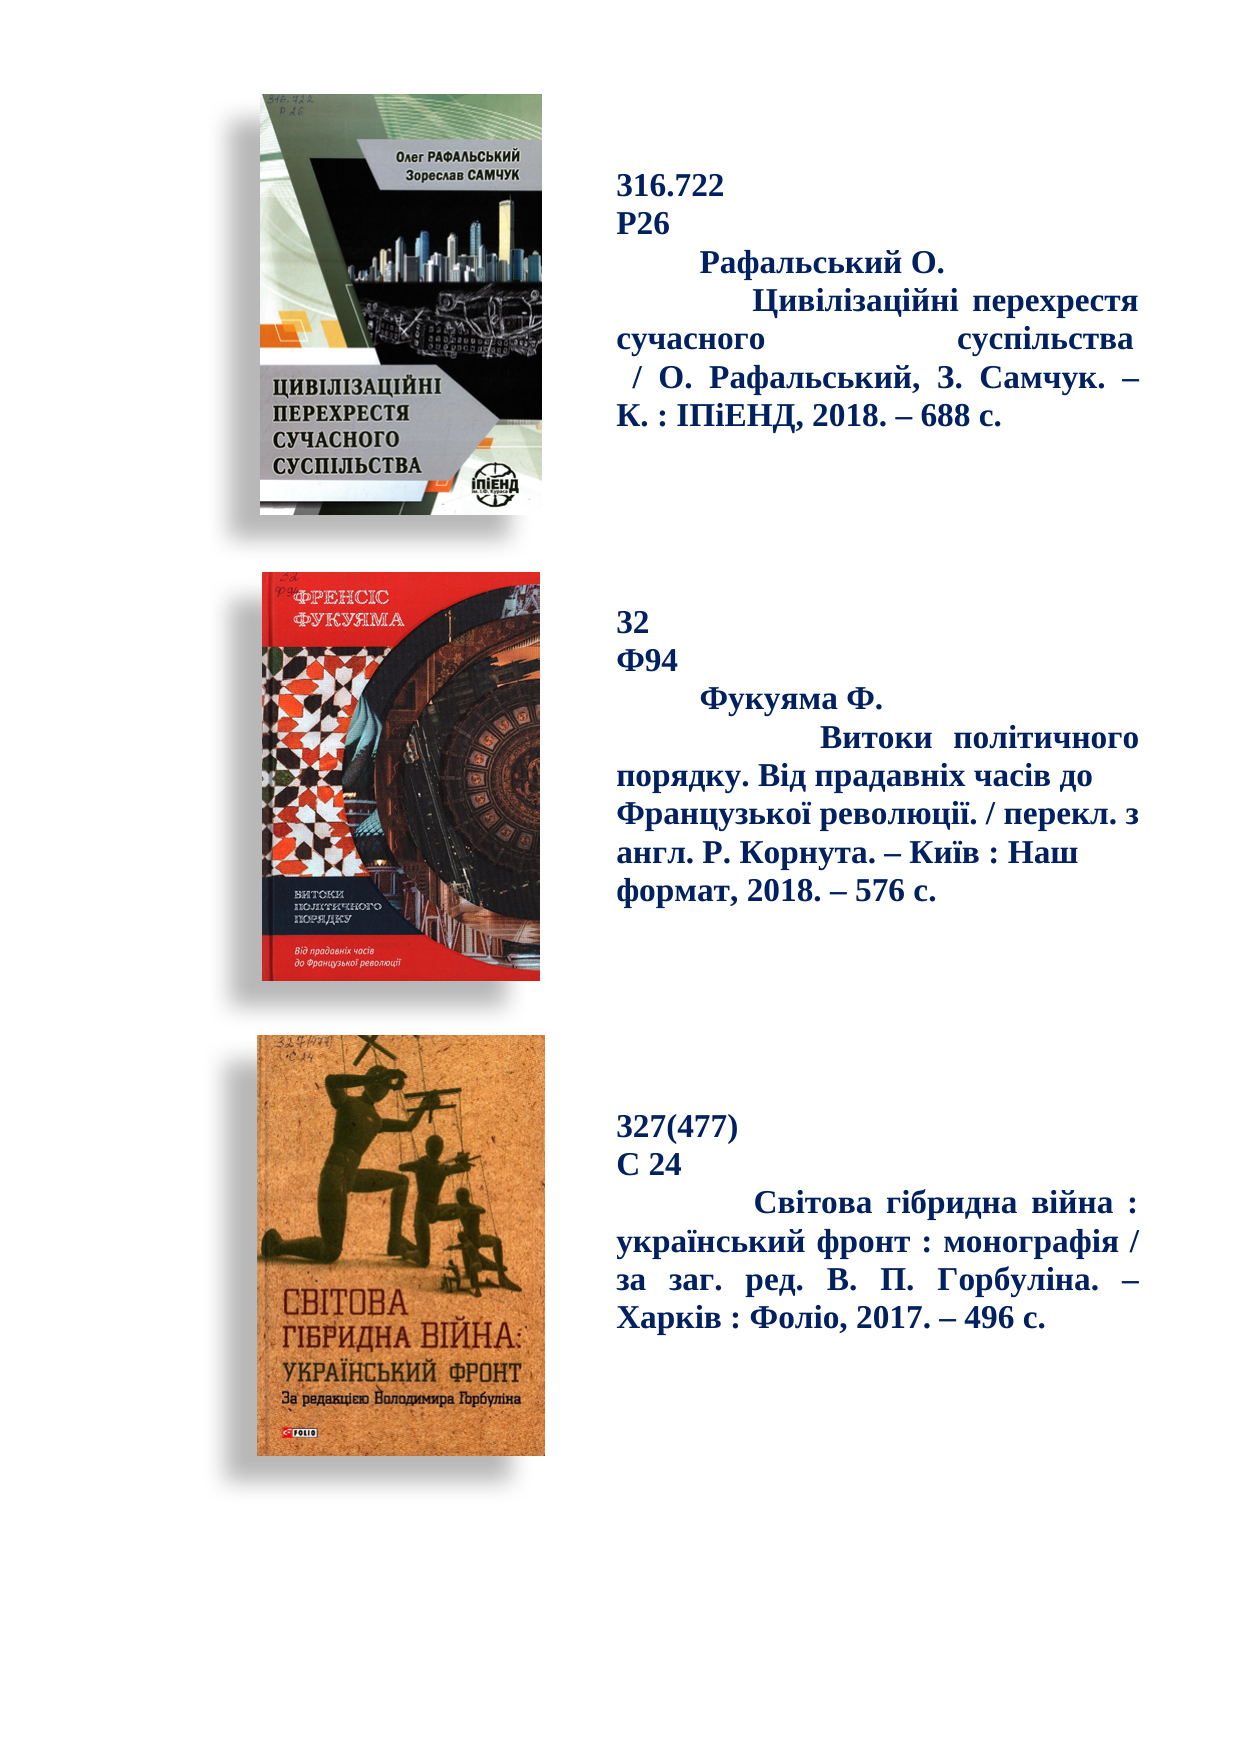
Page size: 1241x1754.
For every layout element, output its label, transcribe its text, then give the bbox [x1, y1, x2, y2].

table_header 316.722 Р26 Рафальський О. Цивілізаційні перехрестя сучасного суспільства / О. Рафальський, З. Самчук. – К. : ІПіЕНД, 2018. – 688 с. [605, 89, 1151, 564]
table_cell [148, 1029, 605, 1504]
table_cell 327(477) С 24 Світова гібридна війна : український фронт : монографія / за заг. ред. В. П. Горбуліна. – Харків : Фоліо, 2017. – 496 с. [605, 1029, 1151, 1504]
table_cell [148, 564, 605, 1029]
picture [257, 1035, 545, 1456]
picture [260, 94, 542, 515]
table_cell 32 Ф94 Фукуяма Ф. Витоки політичного порядку. Від прадавніх часів до Французької революції. / перекл. з англ. Р. Корнута. – Київ : Наш формат, 2018. – 576 с. [605, 564, 1151, 1029]
picture [262, 572, 540, 981]
table_header [148, 89, 605, 564]
